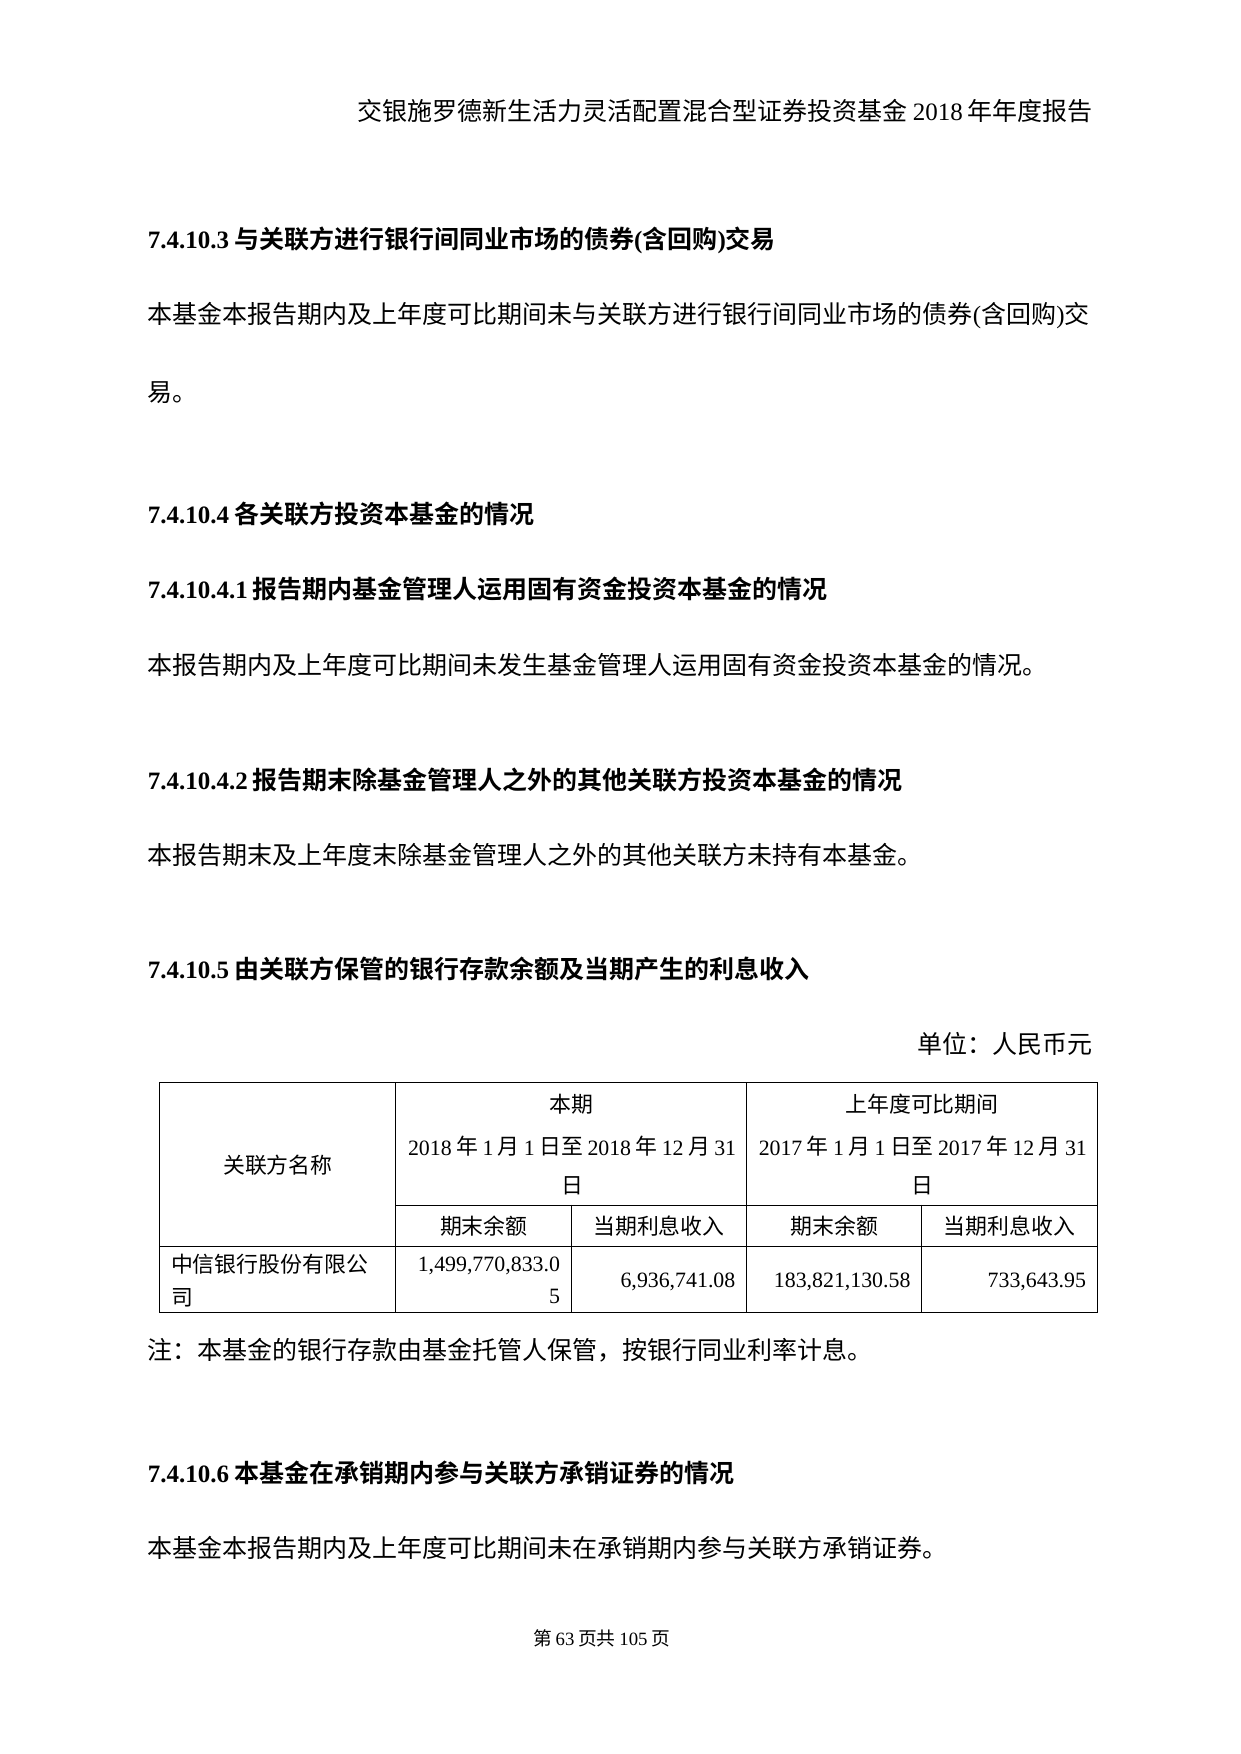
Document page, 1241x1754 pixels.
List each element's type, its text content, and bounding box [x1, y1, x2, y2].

table_cell 当期利息收入 [572, 1206, 746, 1246]
table_cell 6,936,741.08 [572, 1247, 746, 1312]
text 本报告期末及上年度末除基金管理人之外的其他关联方未持有本基金。 [148, 821, 1092, 925]
text 注：本基金的银行存款由基金托管人保管，按银行同业利率计息。 [148, 1316, 1092, 1381]
table_header 上年度可比期间 2017年1月1日至2017年12月31日 [747, 1083, 1097, 1204]
subtitle 7.4.10.4.2报告期末除基金管理人之外的其他关联方投资本基金的情况 [148, 746, 1092, 811]
text 本基金本报告期内及上年度可比期间未与关联方进行银行间同业市场的债券(含回购)交易。 [148, 280, 1092, 423]
subtitle 7.4.10.3与关联方进行银行间同业市场的债券(含回购)交易 [148, 205, 1092, 270]
subtitle 7.4.10.6本基金在承销期内参与关联方承销证券的情况 [148, 1439, 1092, 1504]
table_header 本期 2018年1月1日至2018年12月31日 [396, 1083, 746, 1204]
subtitle 7.4.10.5由关联方保管的银行存款余额及当期产生的利息收入 [148, 935, 1092, 1000]
table_cell 期末余额 [396, 1206, 571, 1246]
table_cell 当期利息收入 [922, 1206, 1097, 1246]
text 单位：人民币元 [149, 1010, 1092, 1075]
table_cell 期末余额 [747, 1206, 921, 1246]
table_cell 中信银行股份有限公司 [160, 1247, 395, 1312]
text 本报告期内及上年度可比期间未发生基金管理人运用固有资金投资本基金的情况。 [148, 631, 1092, 696]
table_cell 733,643.95 [922, 1247, 1097, 1312]
subtitle 7.4.10.4各关联方投资本基金的情况 [148, 480, 1092, 545]
subtitle 7.4.10.4.1报告期内基金管理人运用固有资金投资本基金的情况 [148, 556, 1092, 621]
table_cell 183,821,130.58 [747, 1247, 921, 1312]
table_cell 1,499,770,833.05 [396, 1247, 571, 1312]
text 本基金本报告期内及上年度可比期间未在承销期内参与关联方承销证券。 [148, 1514, 1092, 1579]
table_header 关联方名称 [160, 1083, 395, 1246]
